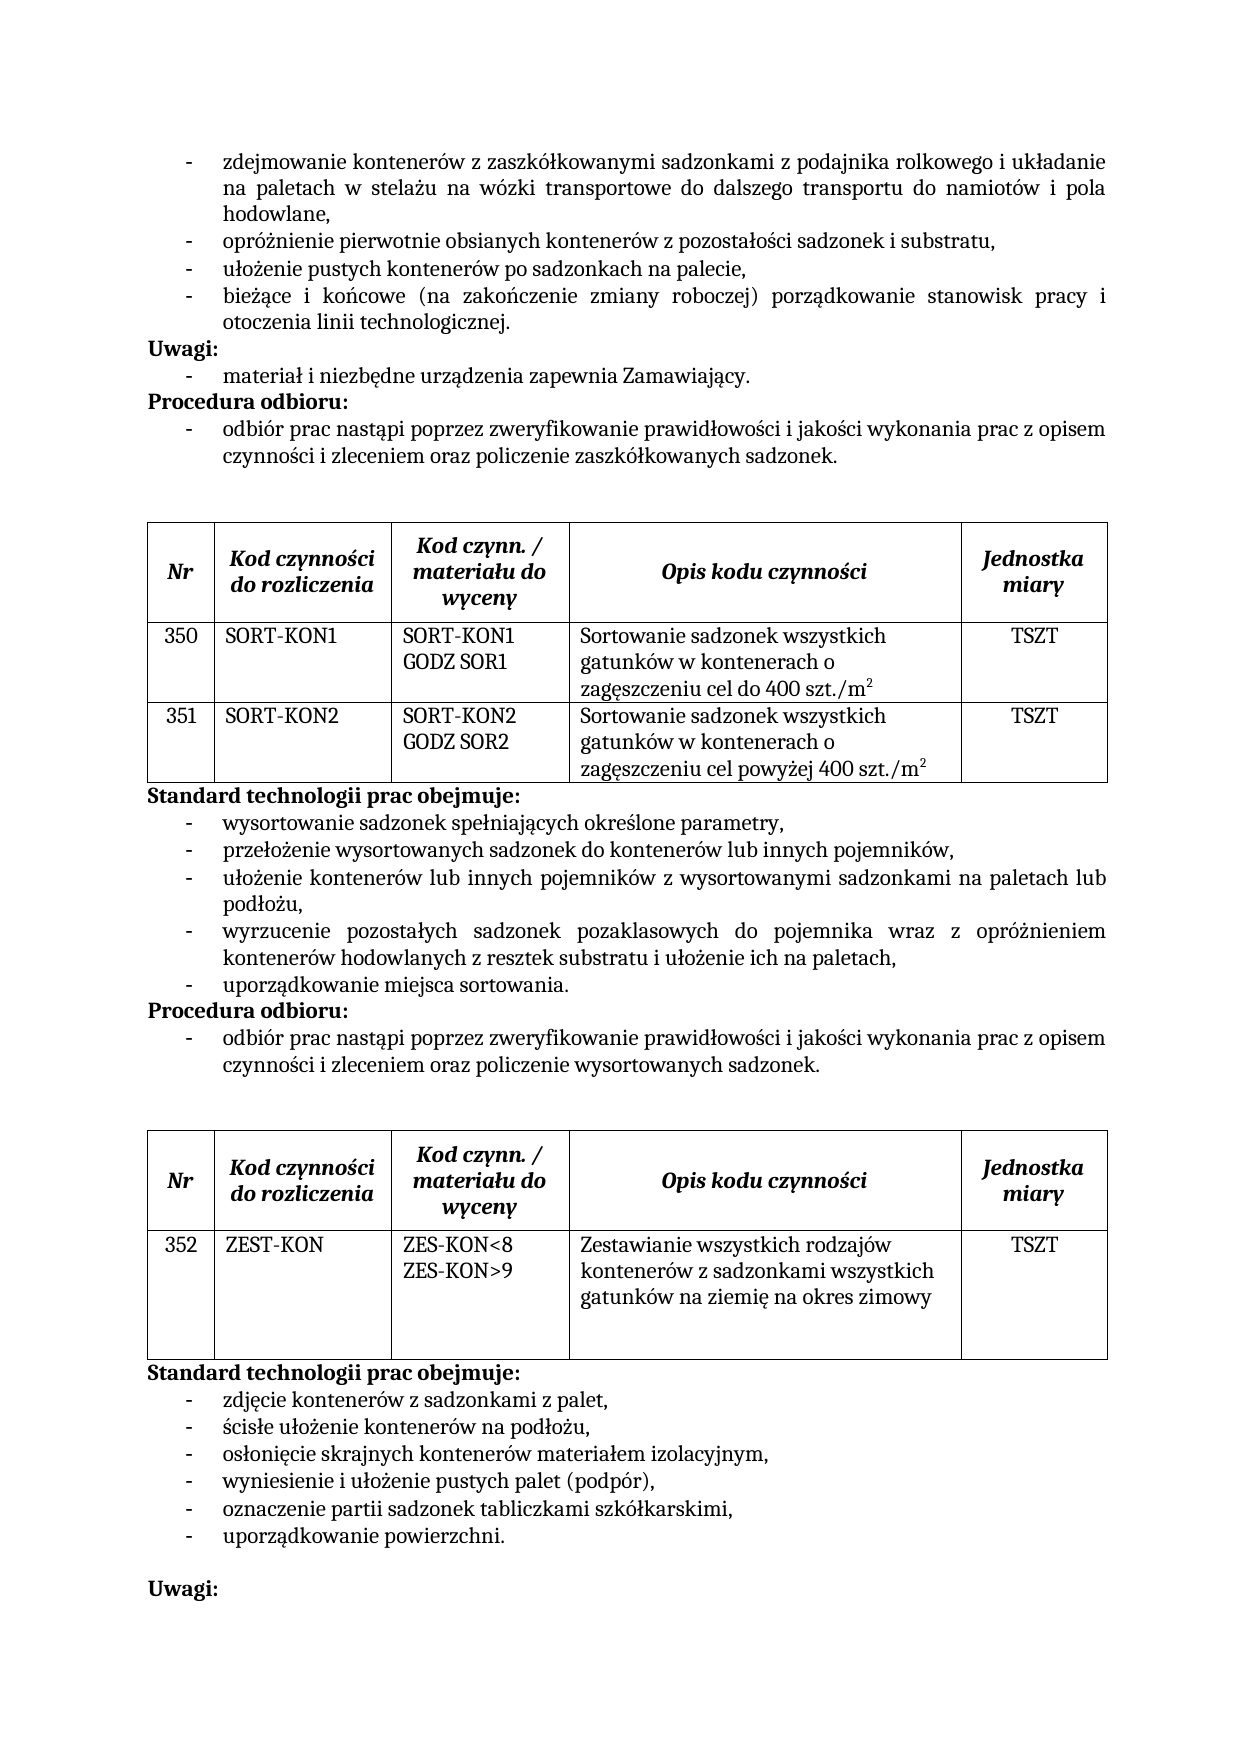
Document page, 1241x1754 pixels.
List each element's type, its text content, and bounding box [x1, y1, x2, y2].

text Standard technologii prac obejmuje: [148, 783, 1107, 809]
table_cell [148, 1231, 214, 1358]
list przełożenie wysortowanych sadzonek do kontenerów lub innych pojemników, [185, 836, 1107, 863]
text Standard technologii prac obejmuje: [148, 1360, 1107, 1386]
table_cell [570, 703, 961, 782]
list wyrzucenie pozostałych sadzonek pozaklasowych do pojemnika wraz z opróżnieniem kontenerów hodowlanych z resztek substratu i ułożenie ich na paletach, [185, 917, 1107, 971]
list ułożenie pustych kontenerów po sadzonkach na palecie, [185, 255, 1107, 282]
list bieżące i końcowe (na zakończenie zmiany roboczej) porządkowanie stanowisk pracy i otoczenia linii technologicznej. [185, 282, 1107, 335]
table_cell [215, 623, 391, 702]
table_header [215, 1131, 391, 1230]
text Procedura odbioru: [148, 998, 1107, 1024]
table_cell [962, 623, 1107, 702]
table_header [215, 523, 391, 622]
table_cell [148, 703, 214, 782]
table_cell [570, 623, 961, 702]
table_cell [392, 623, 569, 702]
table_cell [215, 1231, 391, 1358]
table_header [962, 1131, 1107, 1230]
list odbiór prac nastąpi poprzez zweryfikowanie prawidłowości i jakości wykonania prac z opisem czynności i zleceniem oraz policzenie zaszkółkowanych sadzonek. [185, 415, 1107, 469]
list uporządkowanie miejsca sortowania. [185, 971, 1107, 998]
list uporządkowanie powierzchni. [185, 1522, 1107, 1549]
list wyniesienie i ułożenie pustych palet (podpór), [185, 1467, 1107, 1494]
list ścisłe ułożenie kontenerów na podłożu, [185, 1413, 1107, 1440]
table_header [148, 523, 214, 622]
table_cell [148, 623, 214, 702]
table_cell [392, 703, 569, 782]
text Uwagi: [148, 335, 1107, 362]
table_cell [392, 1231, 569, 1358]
list zdejmowanie kontenerów z zaszkółkowanymi sadzonkami z podajnika rolkowego i układanie na paletach w stelażu na wózki transportowe do dalszego transportu do namiotów i pola hodowlane, [185, 148, 1107, 227]
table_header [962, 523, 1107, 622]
list materiał i niezbędne urządzenia zapewnia Zamawiający. [185, 362, 1107, 389]
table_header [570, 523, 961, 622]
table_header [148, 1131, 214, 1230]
list oznaczenie partii sadzonek tabliczkami szkółkarskimi, [185, 1494, 1107, 1522]
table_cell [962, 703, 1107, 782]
list opróżnienie pierwotnie obsianych kontenerów z pozostałości sadzonek i substratu, [185, 227, 1107, 255]
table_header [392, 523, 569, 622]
list ułożenie kontenerów lub innych pojemników z wysortowanymi sadzonkami na paletach lub podłożu, [185, 863, 1107, 917]
list zdjęcie kontenerów z sadzonkami z palet, [185, 1386, 1107, 1413]
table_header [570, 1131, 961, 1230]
list Procedura odbioru: [148, 389, 1107, 415]
list odbiór prac nastąpi poprzez zweryfikowanie prawidłowości i jakości wykonania prac z opisem czynności i zleceniem oraz policzenie wysortowanych sadzonek. [185, 1024, 1107, 1078]
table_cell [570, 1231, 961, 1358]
list wysortowanie sadzonek spełniających określone parametry, [185, 809, 1107, 836]
text Uwagi: [148, 1575, 1107, 1602]
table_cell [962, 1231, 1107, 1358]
list osłonięcie skrajnych kontenerów materiałem izolacyjnym, [185, 1440, 1107, 1467]
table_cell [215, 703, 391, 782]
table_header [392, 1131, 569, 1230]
